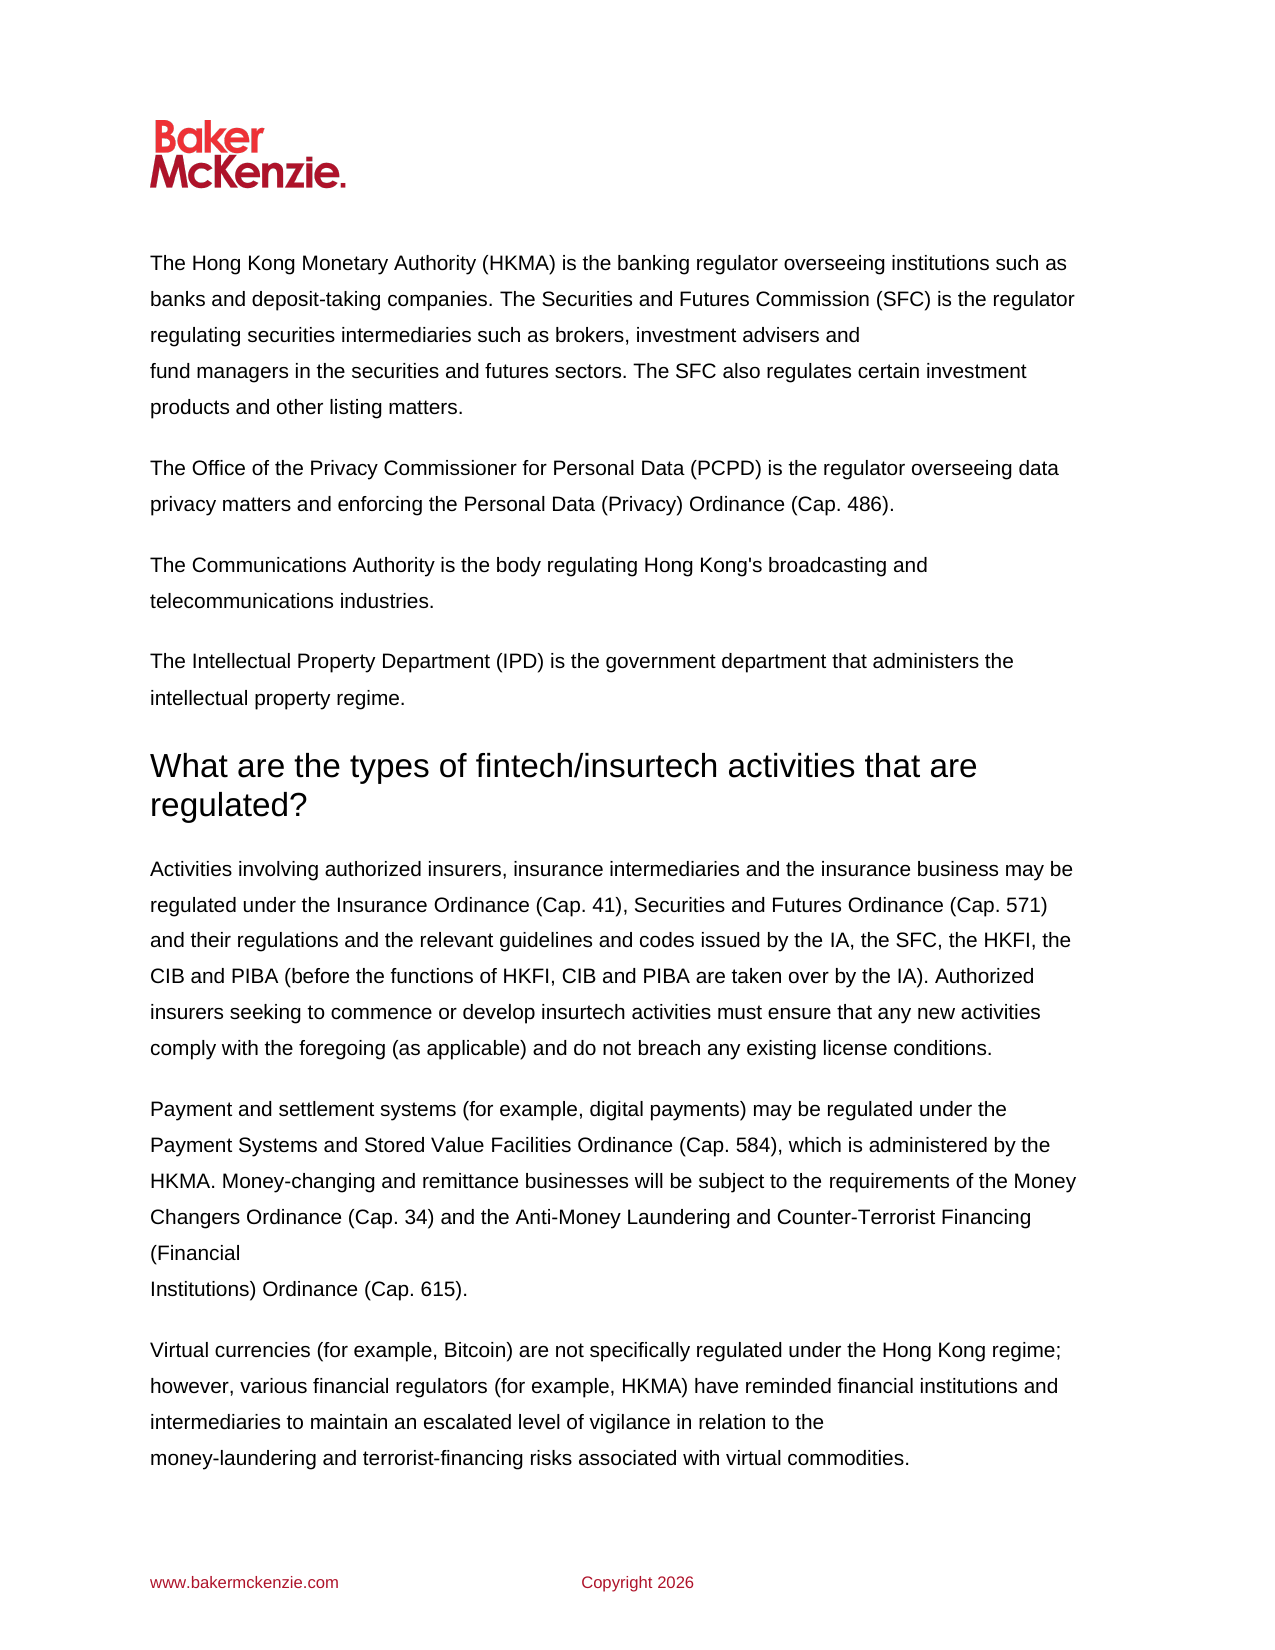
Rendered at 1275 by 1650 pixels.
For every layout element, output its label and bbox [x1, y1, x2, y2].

picture [150, 120, 346, 189]
